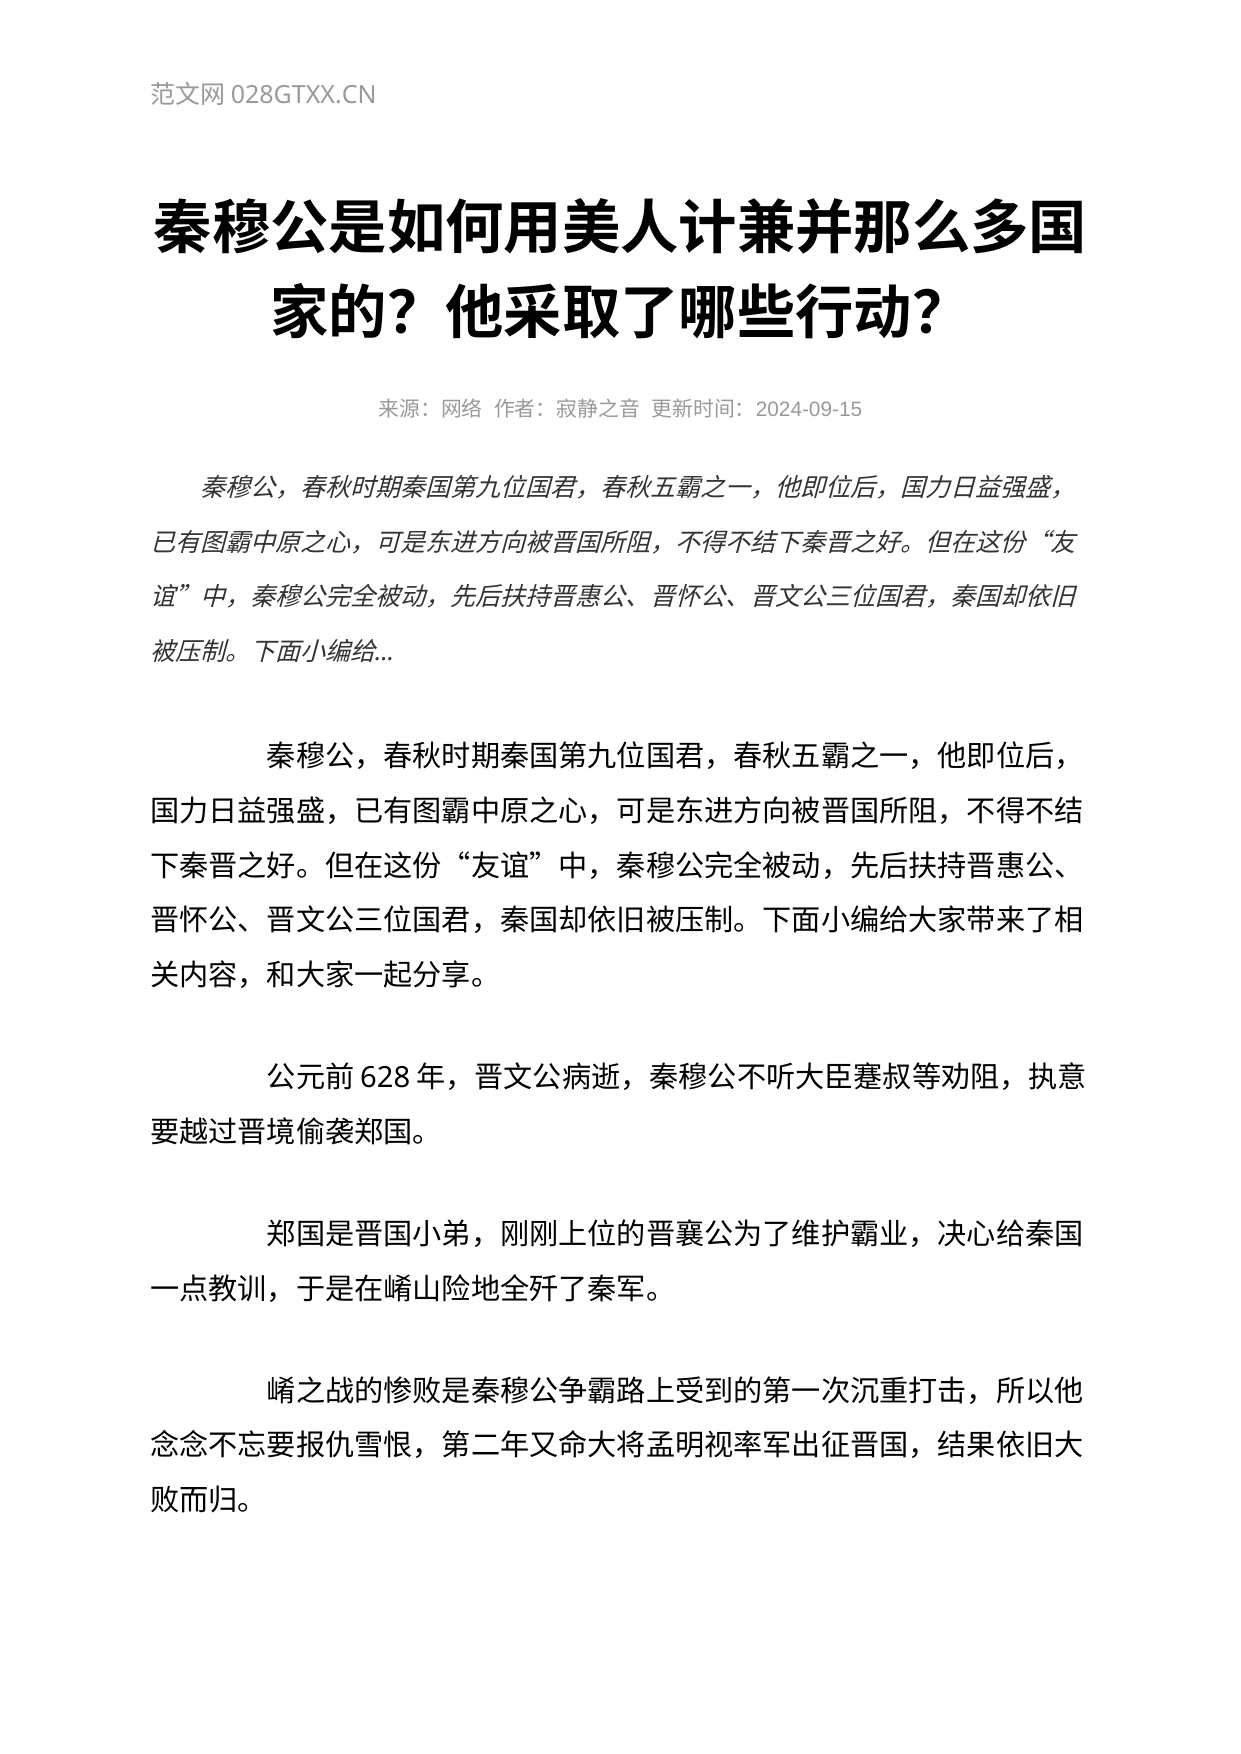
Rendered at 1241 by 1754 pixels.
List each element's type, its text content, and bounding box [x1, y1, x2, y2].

text 秦穆公，春秋时期秦国第九位国君，春秋五霸之一，他即位后，国力日益强盛，已有图霸中原之心，可是东进方向被晋国所阻，不得不结下秦晋之好。但在这份“友谊”中，秦穆公完全被动，先后扶持晋惠公、晋怀公、晋文公三位国君，秦国却依旧被压制。下面小编给大家带来了相关内容，和大家一起分享。 [150, 732, 1090, 994]
subtitle 秦穆公是如何用美人计兼并那么多国家的？他采取了哪些行动？ [150, 181, 1090, 350]
text 郑国是晋国小弟，刚刚上位的晋襄公为了维护霸业，决心给秦国一点教训，于是在崤山险地全歼了秦军。 [150, 1210, 1090, 1308]
text 秦穆公，春秋时期秦国第九位国君，春秋五霸之一，他即位后，国力日益强盛，已有图霸中原之心，可是东进方向被晋国所阻，不得不结下秦晋之好。但在这份“友谊”中，秦穆公完全被动，先后扶持晋惠公、晋怀公、晋文公三位国君，秦国却依旧被压制。下面小编给... [150, 468, 1090, 667]
text 公元前628年，晋文公病逝，秦穆公不听大臣蹇叔等劝阻，执意要越过晋境偷袭郑国。 [150, 1054, 1090, 1151]
text 崤之战的惨败是秦穆公争霸路上受到的第一次沉重打击，所以他念念不忘要报仇雪恨，第二年又命大将孟明视率军出征晋国，结果依旧大败而归。 [150, 1367, 1090, 1519]
text 来源：网络 作者：寂静之音 更新时间：2024-09-15 [150, 397, 1090, 421]
